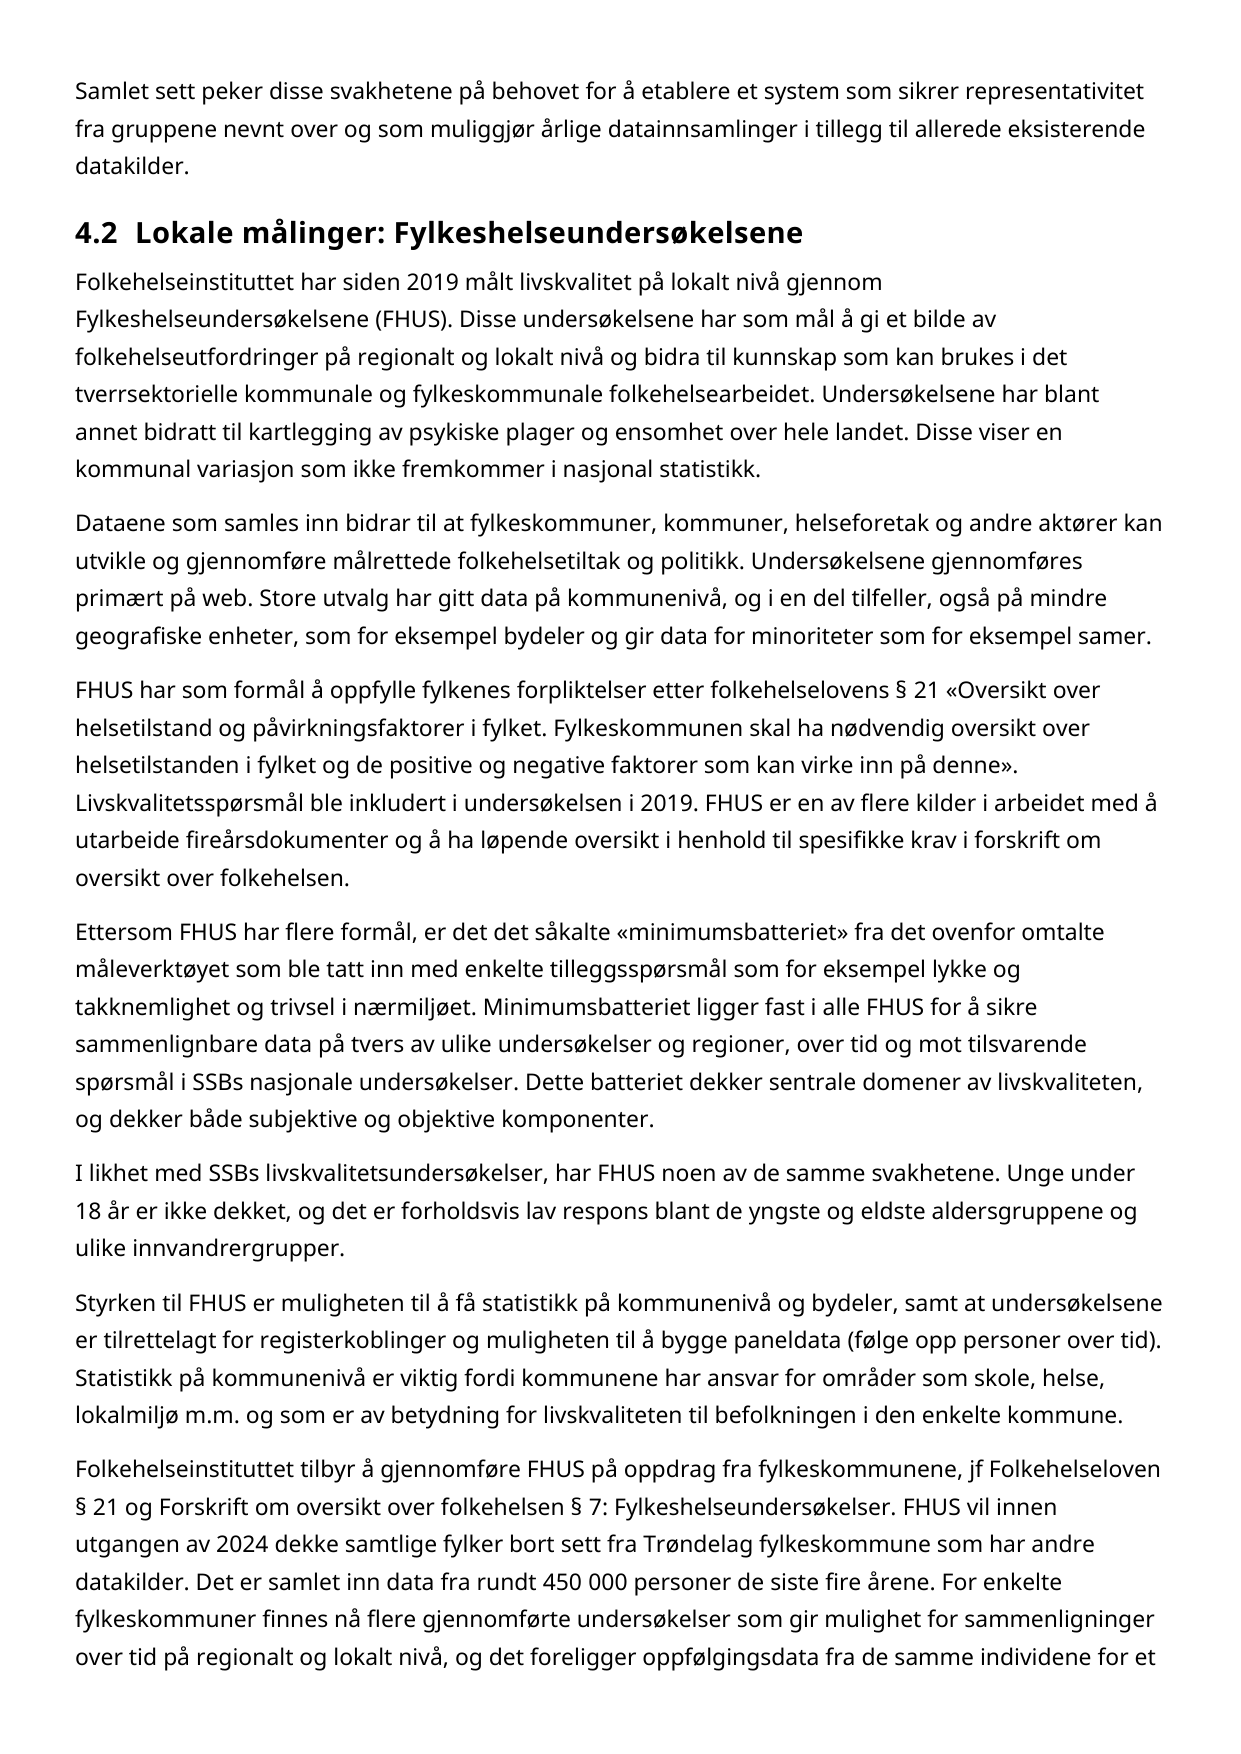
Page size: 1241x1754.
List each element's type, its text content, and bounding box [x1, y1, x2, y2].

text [75, 1453, 1165, 1672]
text I likhet med SSBs livskvalitetsundersøkelser, har FHUS noen av de samme svakhetene. Unge under 18 år er ikke dekket, og det er forholdsvis lav respons blant de yngste og eldste aldersgruppene og ulike innvandrergrupper. [75, 1157, 1165, 1264]
text Dataene som samles inn bidrar til at fylkeskommuner, kommuner, helseforetak og andre aktører kan utvikle og gjennomføre målrettede folkehelsetiltak og politikk. Undersøkelsene gjennomføres primært på web. Store utvalg har gitt data på kommunenivå, og i en del tilfeller, også på mindre geografiske enheter, som for eksempel bydeler og gir data for minoriteter som for eksempel samer. [75, 507, 1165, 651]
text FHUS har som formål å oppfylle fylkenes forpliktelser etter folkehelselovens § 21 «Oversikt over helsetilstand og påvirkningsfaktorer i fylket. Fylkeskommunen skal ha nødvendig oversikt over helsetilstanden i fylket og de positive og negative faktorer som kan virke inn på denne». Livskvalitetsspørsmål ble inkludert i undersøkelsen i 2019. FHUS er en av flere kilder i arbeidet med å utarbeide fireårsdokumenter og å ha løpende oversikt i henhold til spesifikke krav i forskrift om oversikt over folkehelsen. [75, 674, 1165, 893]
text Styrken til FHUS er muligheten til å få statistikk på kommunenivå og bydeler, samt at undersøkelsene er tilrettelagt for registerkoblinger og muligheten til å bygge paneldata (følge opp personer over tid). Statistikk på kommunenivå er viktig fordi kommunene har ansvar for områder som skole, helse, lokalmiljø m.m. og som er av betydning for livskvaliteten til befolkningen i den enkelte kommune. [75, 1287, 1165, 1430]
text Ettersom FHUS har flere formål, er det det såkalte «minimumsbatteriet» fra det ovenfor omtalte måleverktøyet som ble tatt inn med enkelte tilleggsspørsmål som for eksempel lykke og takknemlighet og trivsel i nærmiljøet. Minimumsbatteriet ligger fast i alle FHUS for å sikre sammenlignbare data på tvers av ulike undersøkelser og regioner, over tid og mot tilsvarende spørsmål i SSBs nasjonale undersøkelser. Dette batteriet dekker sentrale domener av livskvaliteten, og dekker både subjektive og objektive komponenter. [75, 916, 1165, 1134]
subtitle Lokale målinger: Fylkeshelseundersøkelsene [75, 212, 1165, 252]
text Samlet sett peker disse svakhetene på behovet for å etablere et system som sikrer representativitet fra gruppene nevnt over og som muliggjør årlige datainnsamlinger i tillegg til allerede eksisterende datakilder. [75, 75, 1165, 181]
text Folkehelseinstituttet har siden 2019 målt livskvalitet på lokalt nivå gjennom Fylkeshelseundersøkelsene (FHUS). Disse undersøkelsene har som mål å gi et bilde av folkehelseutfordringer på regionalt og lokalt nivå og bidra til kunnskap som kan brukes i det tverrsektorielle kommunale og fylkeskommunale folkehelsearbeidet. Undersøkelsene har blant annet bidratt til kartlegging av psykiske plager og ensomhet over hele landet. Disse viser en kommunal variasjon som ikke fremkommer i nasjonal statistikk. [75, 266, 1165, 484]
